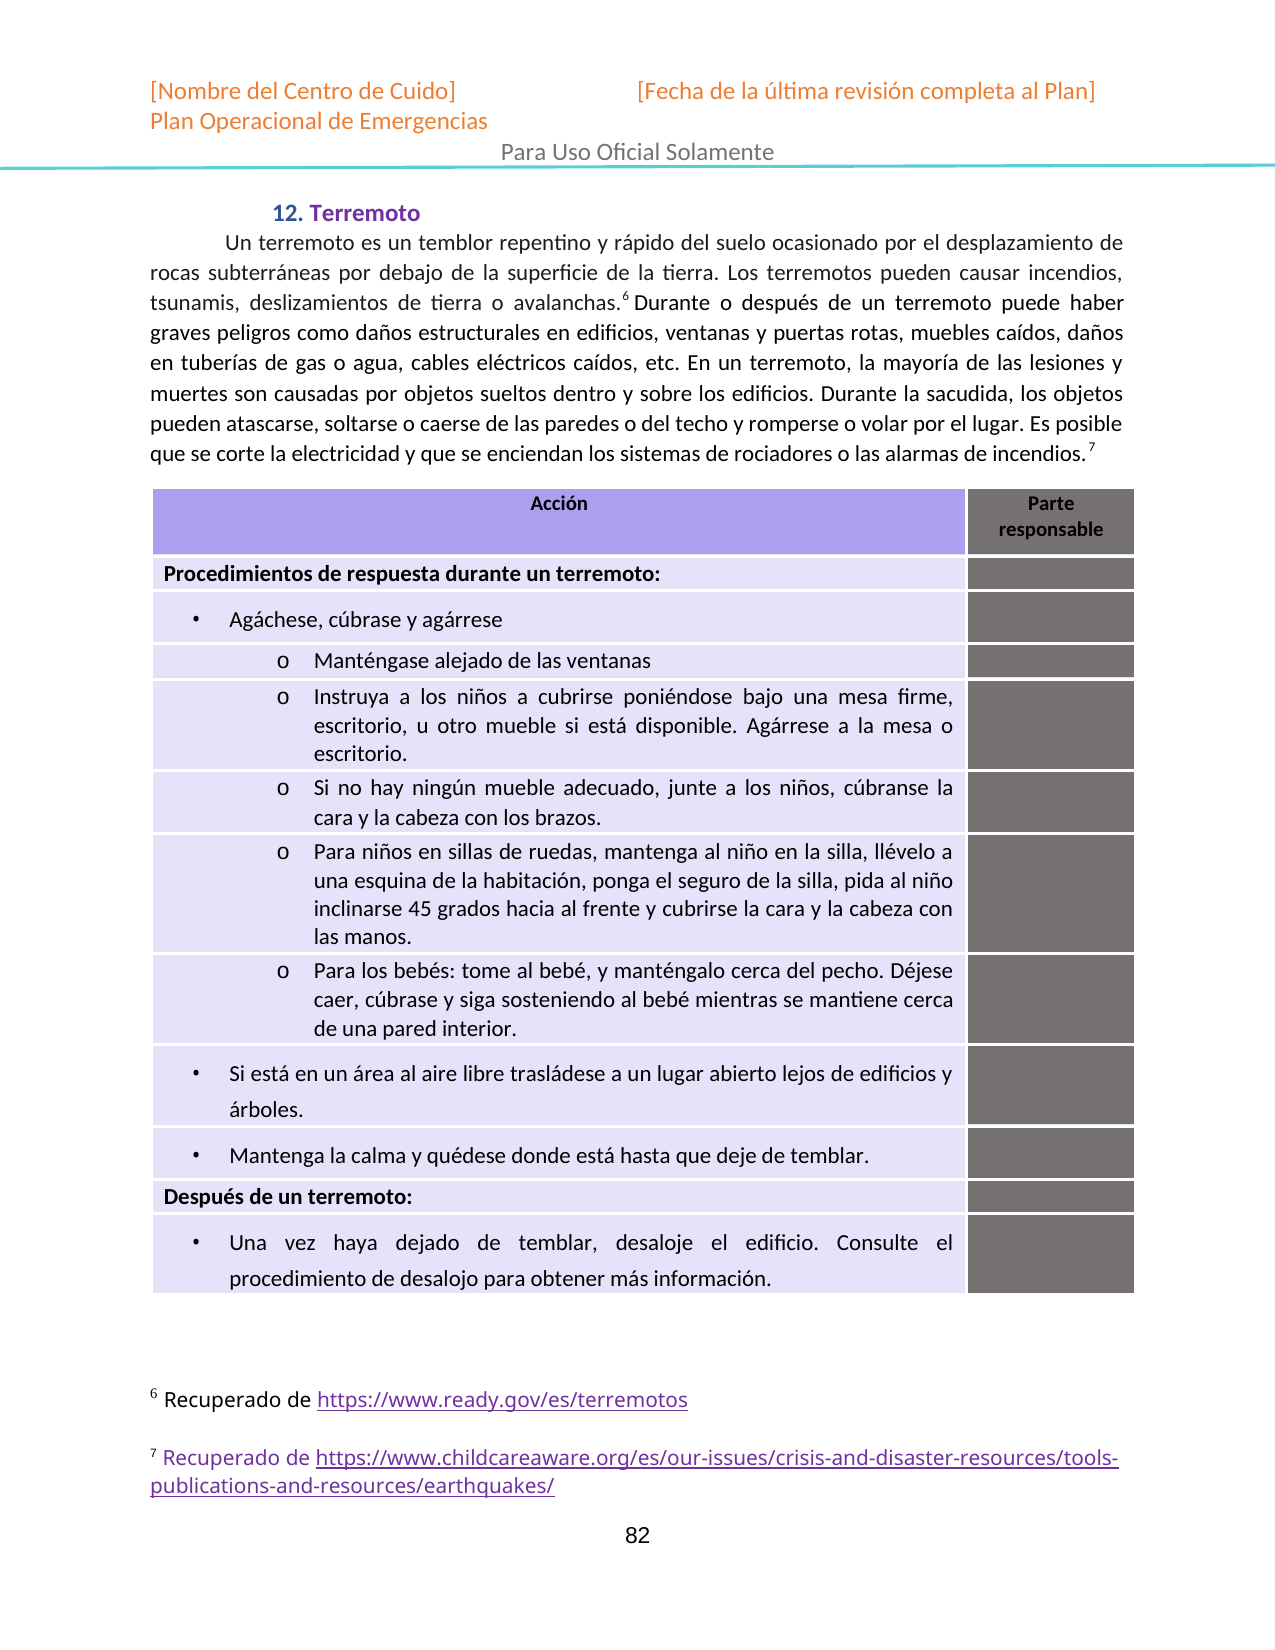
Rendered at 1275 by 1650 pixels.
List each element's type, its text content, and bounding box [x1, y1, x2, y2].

table_cell Para los bebés: tome al bebé, y manténgalo cerca del pecho. Déjese caer, cúbrase y siga sosteniendo al bebé mientras se mantiene cerca de una pared interior. [153, 955, 965, 1043]
table_cell Manténgase alejado de las ventanas [153, 645, 965, 677]
subtitle Terremoto [272, 197, 1125, 228]
table_cell [968, 592, 1134, 642]
table_cell Una vez haya dejado de temblar, desaloje el edificio. Consulte el procedimiento de desalojo para obtener más información. [153, 1215, 965, 1293]
table_cell [968, 1215, 1134, 1293]
table_cell [968, 681, 1134, 769]
table_cell Después de un terremoto: [153, 1181, 965, 1212]
table_cell [968, 1181, 1134, 1212]
table_cell Si no hay ningún mueble adecuado, junte a los niños, cúbranse la cara y la cabeza con los brazos. [153, 772, 965, 832]
table_cell Agáchese, cúbrase y agárrese [153, 592, 965, 642]
table_cell [968, 1128, 1134, 1178]
table_cell Si está en un área al aire libre trasládese a un lugar abierto lejos de edificios y árboles. [153, 1046, 965, 1124]
table_cell Instruya a los niños a cubrirse poniéndose bajo una mesa firme, escritorio, u otro mueble si está disponible. Agárrese a la mesa o escritorio. [153, 681, 965, 769]
table_header Parte responsable [968, 489, 1134, 554]
table_cell Mantenga la calma y quédese donde está hasta que deje de temblar. [153, 1128, 965, 1178]
table_cell [968, 645, 1134, 677]
table_cell Procedimientos de respuesta durante un terremoto: [153, 558, 965, 589]
table_header Acción [153, 489, 965, 554]
table_cell [968, 772, 1134, 832]
table_cell [968, 1046, 1134, 1124]
table_cell Para niños en sillas de ruedas, mantenga al niño en la silla, llévelo a una esquina de la habitación, ponga el seguro de la silla, pida al niño inclinarse 45 grados hacia al frente y cubrirse la cara y la cabeza con las manos. [153, 835, 965, 952]
table_cell [968, 955, 1134, 1043]
text Un terremoto es un temblor repentino y rápido del suelo ocasionado por el desplazamiento de rocas subterráneas por debajo de la superficie de la tierra. Los terremotos pueden causar incendios, tsunamis, deslizamientos de tierra o avalanchas. Durante o después de un terremoto puede haber graves peligros como daños estructurales en edificios, ventanas y puertas rotas, muebles caídos, daños en tuberías de gas o agua, cables eléctricos caídos, etc. En un terremoto, la mayoría de las lesiones y muertes son causadas por objetos sueltos dentro y sobre los edificios. Durante la sacudida, los objetos pueden atascarse, soltarse o caerse de las paredes o del techo y romperse o volar por el lugar. Es posible que se corte la electricidad y que se enciendan los sistemas de rociadores o las alarmas de incendios. [150, 286, 1125, 467]
table_cell [968, 558, 1134, 589]
table_cell [968, 835, 1134, 952]
